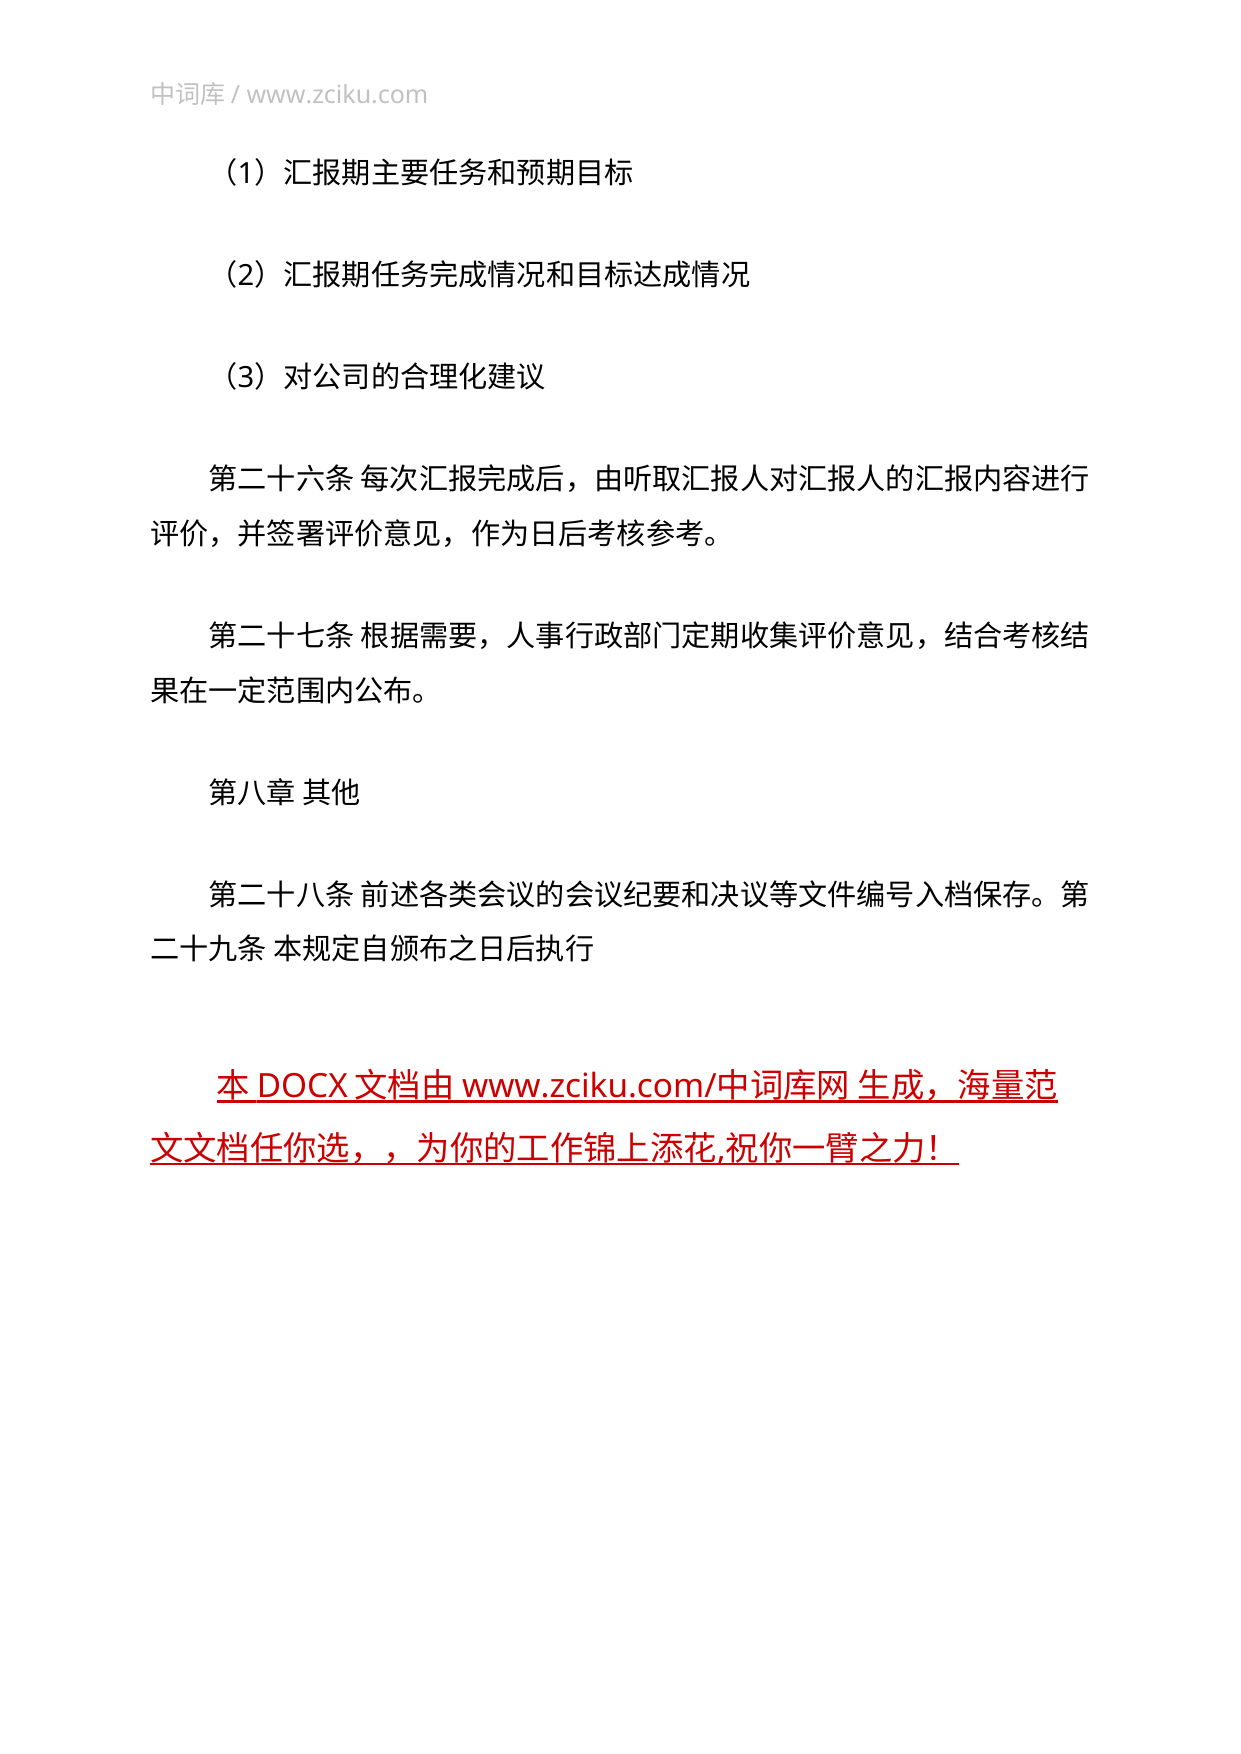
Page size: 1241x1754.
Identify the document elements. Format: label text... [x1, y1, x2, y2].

text （1）汇报期主要任务和预期目标 [150, 150, 1090, 192]
text （2）汇报期任务完成情况和目标达成情况 [150, 252, 1090, 294]
text 第二十六条 每次汇报完成后，由听取汇报人对汇报人的汇报内容进行评价，并签署评价意见，作为日后考核参考。 [150, 456, 1090, 553]
text 第二十八条 前述各类会议的会议纪要和决议等文件编号入档保存。第二十九条 本规定自颁布之日后执行 [150, 871, 1090, 968]
text 第二十七条 根据需要，人事行政部门定期收集评价意见，结合考核结果在一定范围内公布。 [150, 613, 1090, 710]
text 第八章 其他 [150, 769, 1090, 812]
text （3）对公司的合理化建议 [150, 354, 1090, 396]
text 本DOCX文档由 www.zciku.com/中词库网 生成，海量范文文档任你选，，为你的工作锦上添花,祝你一臂之力！ [150, 1059, 1090, 1170]
